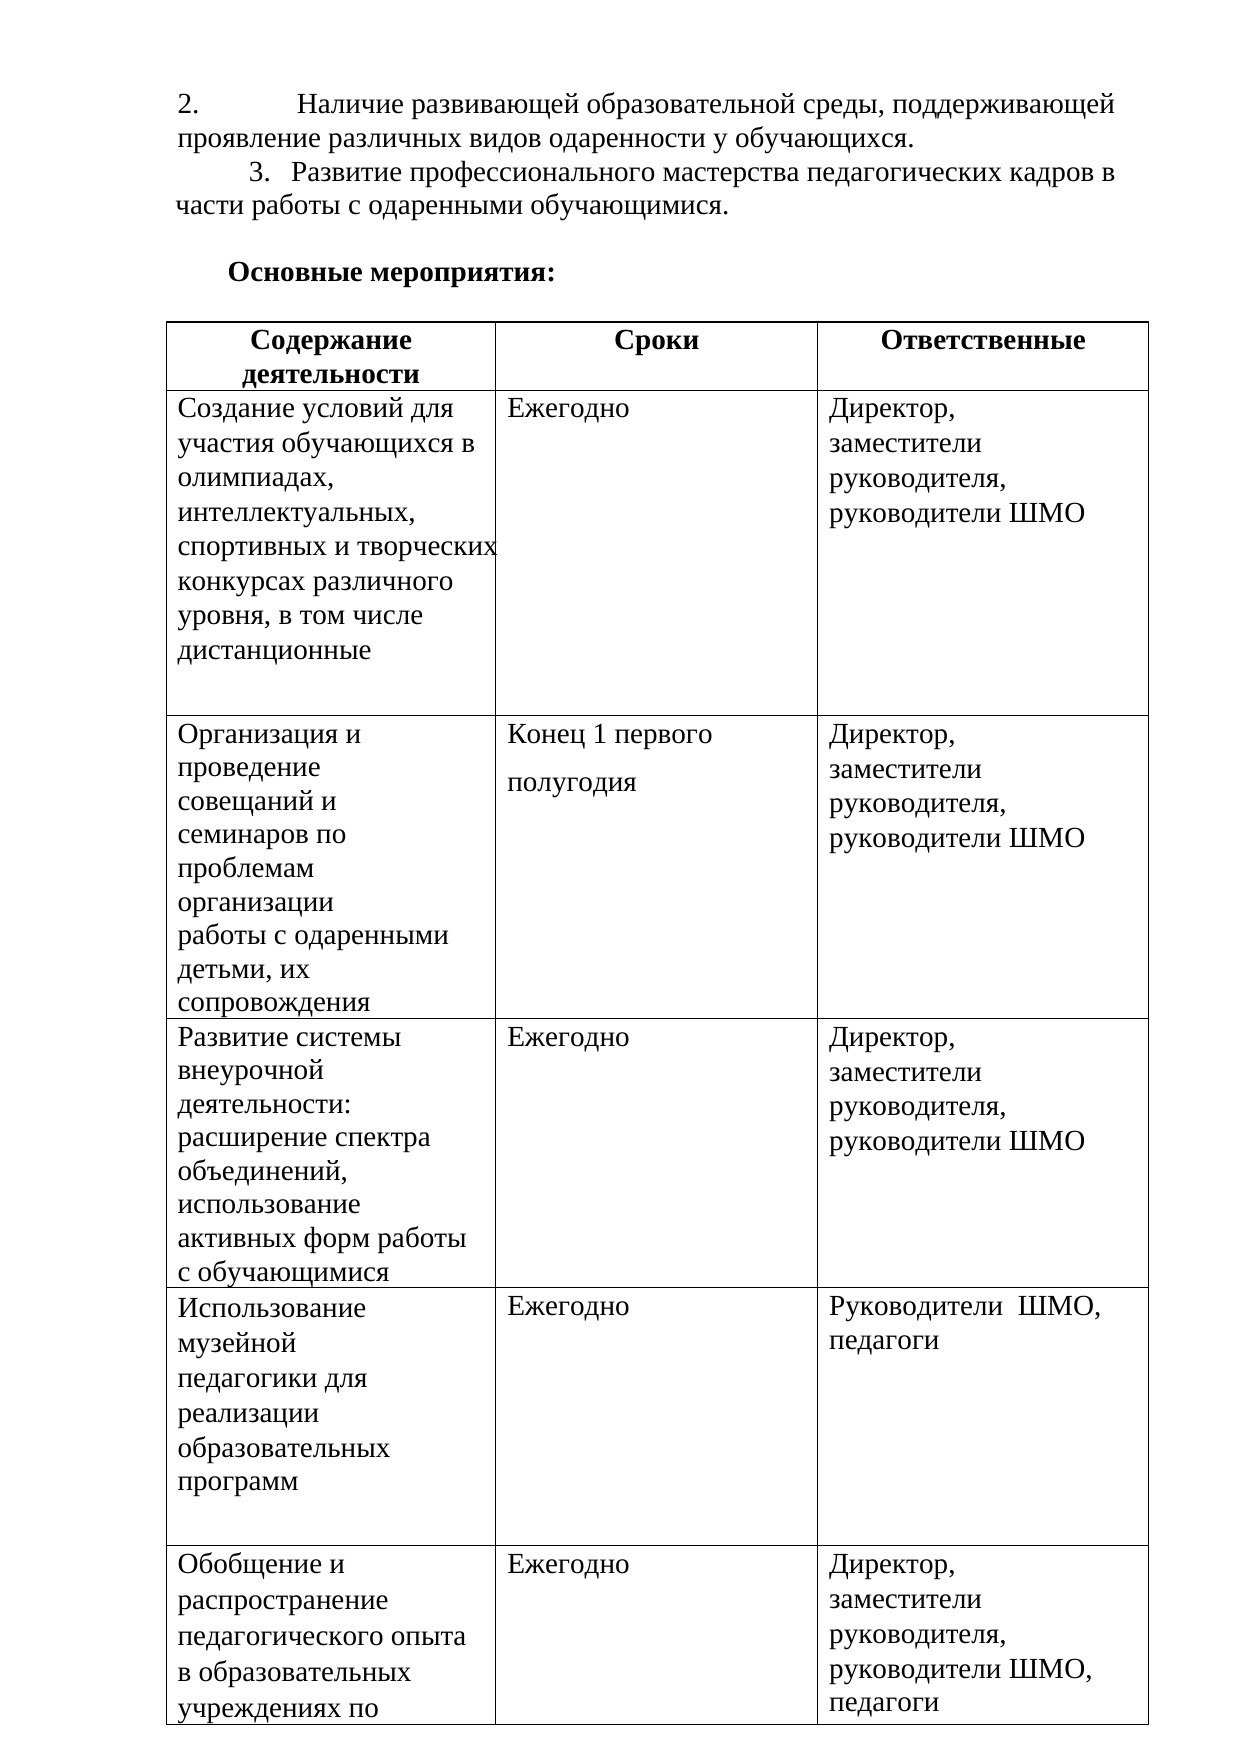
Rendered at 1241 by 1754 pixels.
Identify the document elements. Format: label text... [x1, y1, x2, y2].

table_cell Создание условий для участия обучающихся в олимпиадах, интеллектуальных, спортивных и творческих конкурсах различного уровня, в том числе дистанционные [167, 391, 495, 715]
list Развитие профессионального мастерства педагогических кадров в части работы с одаренными обучающимися. [175, 154, 1137, 221]
text Основные мероприятия: [227, 254, 1139, 288]
table_cell Директор, заместители руководителя, руководители ШМО [818, 716, 1148, 1018]
list Наличие развивающей образовательной среды, поддерживающей проявление различных видов одаренности у обучающихся. [177, 87, 1137, 154]
table_cell Директор, заместители руководителя, руководители ШМО [818, 1019, 1148, 1287]
table_header Сроки [496, 323, 817, 389]
table_cell Развитие системы внеурочной деятельности: расширение спектра объединений, использование активных форм работы с обучающимися [167, 1019, 495, 1287]
table_cell Директор, заместители руководителя, руководители ШМО [818, 391, 1148, 715]
table_cell Ежегодно [496, 1546, 817, 1723]
table_header Ответственные [818, 323, 1148, 389]
table_cell Ежегодно [496, 391, 817, 715]
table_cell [818, 1546, 1148, 1723]
table_cell Ежегодно [496, 1019, 817, 1287]
table_header Содержание деятельности [167, 323, 495, 389]
table_cell Использование музейной педагогики для реализации образовательных программ [167, 1288, 495, 1545]
table_cell Ежегодно [496, 1288, 817, 1545]
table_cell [167, 1546, 495, 1723]
table_cell Организация и проведение совещаний и семинаров по проблемам организации работы с одаренными детьми, их сопровождения [167, 716, 495, 1018]
table_cell Руководители ШМО, педагоги [818, 1288, 1148, 1545]
table_cell Конец 1 первого полугодия [496, 716, 817, 1018]
